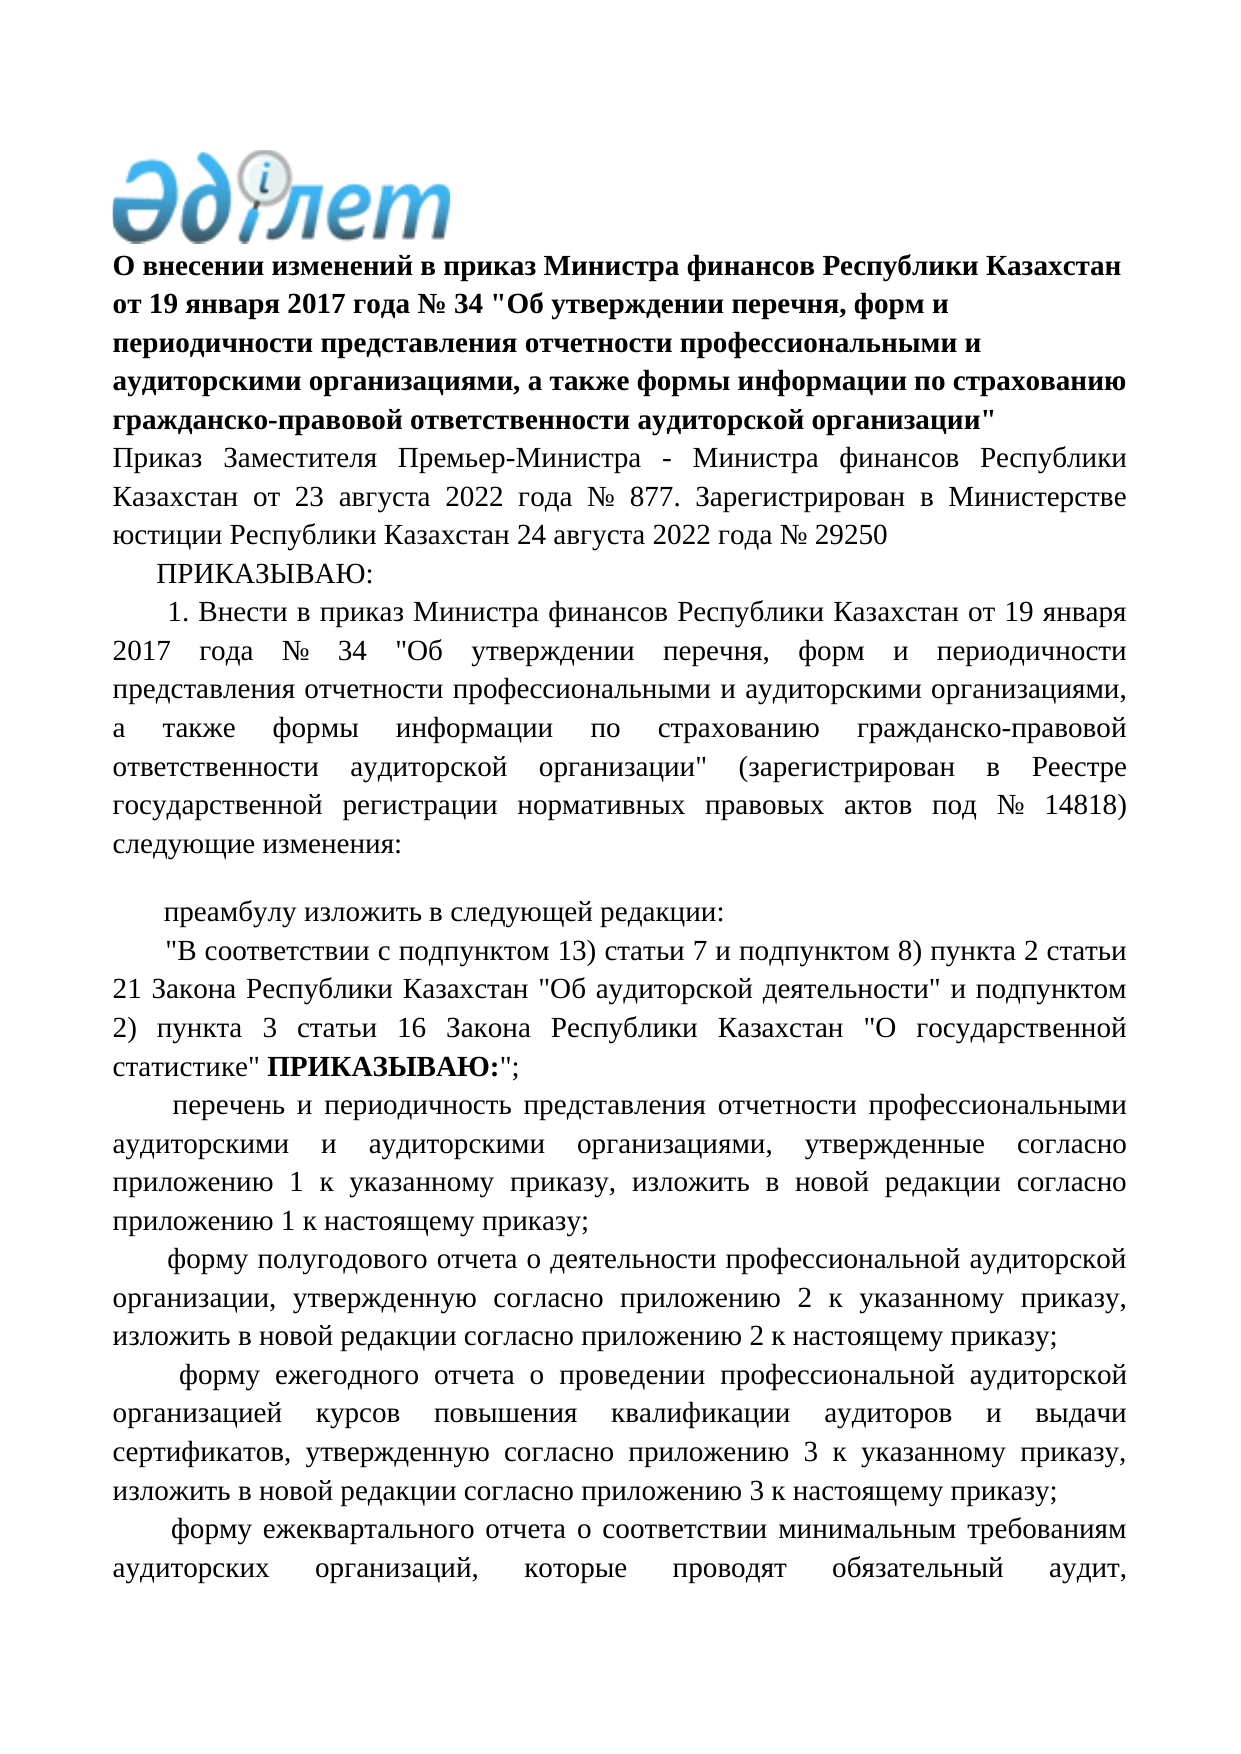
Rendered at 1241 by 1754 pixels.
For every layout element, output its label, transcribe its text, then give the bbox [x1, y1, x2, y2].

text перечень и периодичность представления отчетности профессиональными аудиторскими и аудиторскими организациями, утвержденные согласно приложению 1 к указанному приказу, изложить в новой редакции согласно приложению 1 к настоящему приказу; [112, 1087, 1128, 1236]
text О внесении изменений в приказ Министра финансов Республики Казахстан от 19 января 2017 года № 34 "Об утверждении перечня, форм и периодичности представления отчетности профессиональными и аудиторскими организациями, а также формы информации по страхованию гражданско-правовой ответственности аудиторской организации" [112, 248, 1128, 435]
text ПРИКАЗЫВАЮ: [112, 556, 1128, 589]
text "В соответствии с подпунктом 13) статьи 7 и подпунктом 8) пункта 2 статьи 21 Закона Республики Казахстан "Об аудиторской деятельности" и подпунктом 2) пункта 3 статьи 16 Закона Республики Казахстан "О государственной статистике" ПРИКАЗЫВАЮ:"; [112, 933, 1128, 1082]
text форму ежегодного отчета о проведении профессиональной аудиторской организацией курсов повышения квалификации аудиторов и выдачи сертификатов, утвержденную согласно приложению 3 к указанному приказу, изложить в новой редакции согласно приложению 3 к настоящему приказу; [112, 1357, 1128, 1506]
text преамбулу изложить в следующей редакции: [112, 894, 1128, 928]
picture [112, 150, 451, 244]
text 1. Внести в приказ Министра финансов Республики Казахстан от 19 января 2017 года № 34 "Об утверждении перечня, форм и периодичности представления отчетности профессиональными и аудиторскими организациями, а также формы информации по страхованию гражданско-правовой ответственности аудиторской организации" (зарегистрирован в Реестре государственной регистрации нормативных правовых актов под № 14818) следующие изменения: [112, 594, 1128, 859]
text форму полугодового отчета о деятельности профессиональной аудиторской организации, утвержденную согласно приложению 2 к указанному приказу, изложить в новой редакции согласно приложению 2 к настоящему приказу; [112, 1241, 1128, 1352]
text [112, 1511, 1128, 1583]
text Приказ Заместителя Премьер-Министра - Министра финансов Республики Казахстан от 23 августа 2022 года № 877. Зарегистрирован в Министерстве юстиции Республики Казахстан 24 августа 2022 года № 29250 [112, 440, 1128, 551]
